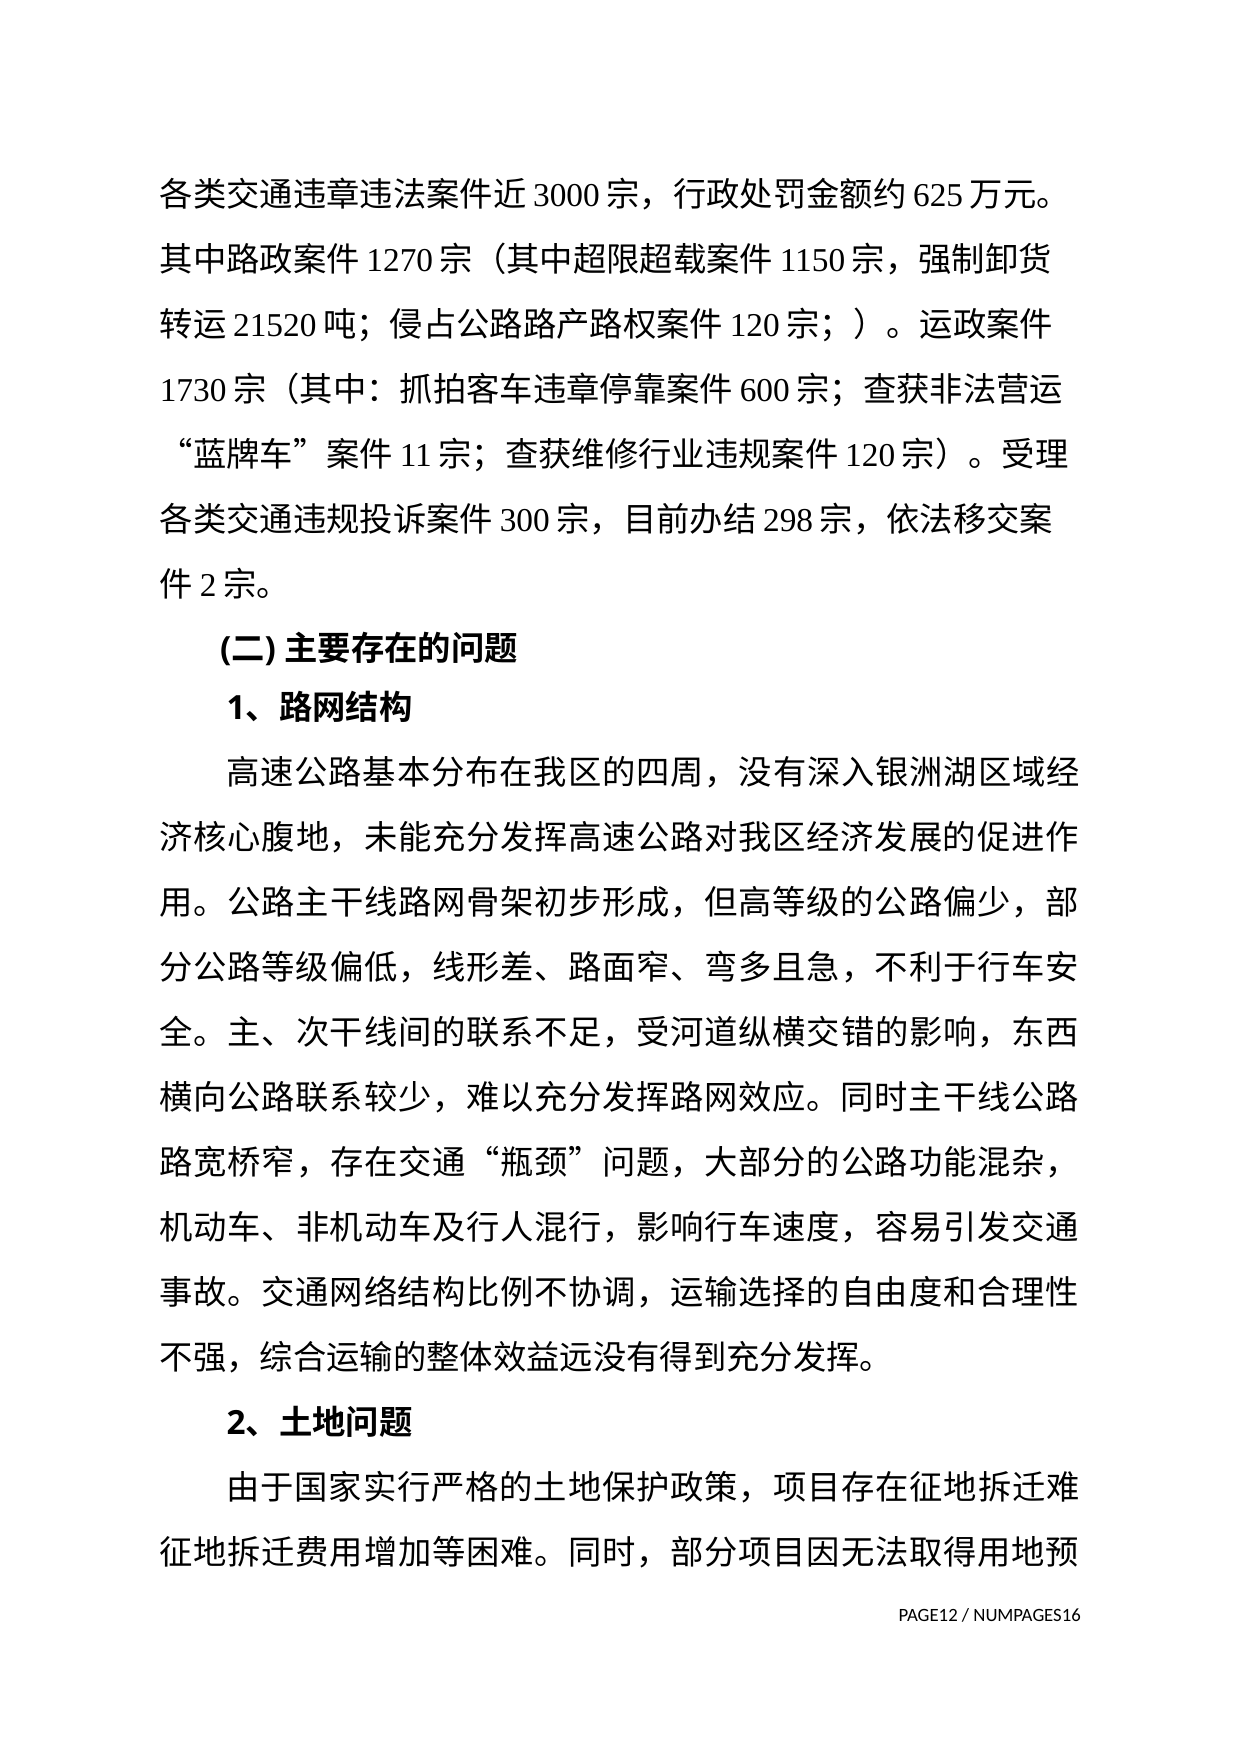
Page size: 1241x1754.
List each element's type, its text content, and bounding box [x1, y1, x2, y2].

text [159, 1452, 1081, 1582]
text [159, 159, 1081, 614]
text (二) 主要存在的问题 [159, 614, 1081, 672]
text 1、路网结构 [159, 672, 1081, 737]
text 高速公路基本分布在我区的四周，没有深入银洲湖区域经济核心腹地，未能充分发挥高速公路对我区经济发展的促进作用。公路主干线路网骨架初步形成，但高等级的公路偏少，部分公路等级偏低，线形差、路面窄、弯多且急，不利于行车安全。主、次干线间的联系不足，受河道纵横交错的影响，东西横向公路联系较少，难以充分发挥路网效应。同时主干线公路路宽桥窄，存在交通“瓶颈”问题，大部分的公路功能混杂，机动车、非机动车及行人混行，影响行车速度，容易引发交通事故。交通网络结构比例不协调，运输选择的自由度和合理性不强，综合运输的整体效益远没有得到充分发挥。 [159, 737, 1081, 1387]
text 2、土地问题 [159, 1387, 1081, 1452]
